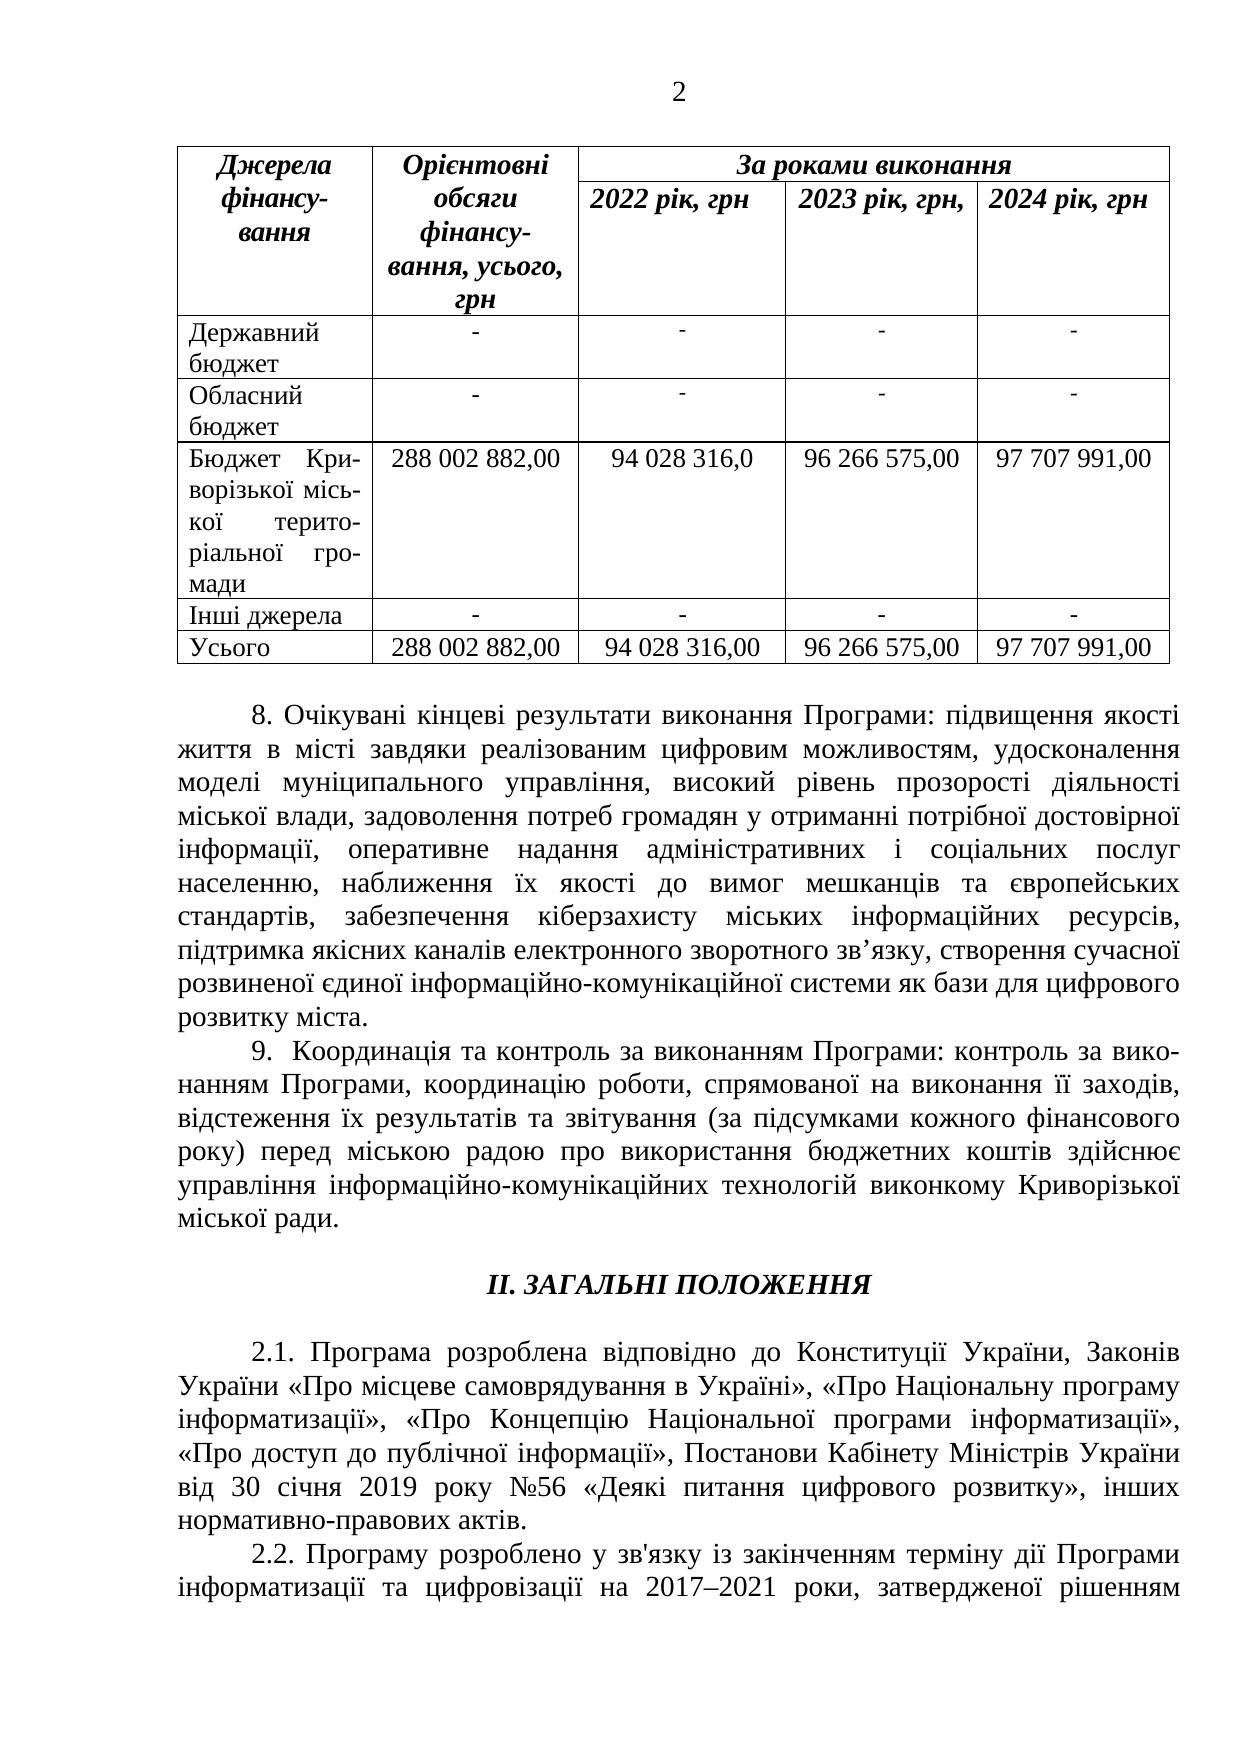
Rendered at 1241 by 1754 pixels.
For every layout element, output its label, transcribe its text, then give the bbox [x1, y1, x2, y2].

table_cell - [978, 379, 1169, 441]
table_cell - [978, 316, 1169, 378]
table_cell Усього [178, 631, 372, 663]
table_cell - [786, 599, 977, 630]
table_cell Обласний бюджет [178, 379, 372, 441]
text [177, 1536, 1181, 1603]
table_cell 97 707 991,00 [978, 631, 1169, 663]
table_header Орієнтовні обсяги фінансу- вання, усього, грн [373, 147, 578, 315]
table_cell 94 028 316,0 [579, 443, 785, 598]
table_cell 94 028 316,00 [579, 631, 785, 663]
text 8. Очікувані кінцеві результати виконання Програми: підвищення якості життя в місті завдяки реалізованим цифровим можливостям, удосконалення моделі муніципального управління, високий рівень прозорості діяльності міської влади, задоволення потреб громадян у отриманні потрібної достовірної інформації, оперативне надання адміністративних і соціальних послуг населенню, наближення їх якості до вимог мешканців та європейських стандартів, забезпечення кіберзахисту міських інформаційних ресурсів, підтримка якісних каналів електронного зворотного зв’язку, створення сучасної розвиненої єдиної інформаційно-комунікаційної системи як бази для цифрового розвитку міста. [177, 697, 1181, 1033]
table_cell 2024 рік, грн [978, 182, 1169, 315]
text 9. Координація та контроль за виконанням Програми: контроль за вико-нанням Програми, координацію роботи, спрямованої на виконання її заходів, відстеження їх результатів та звітування (за підсумками кожного фінансового року) перед міською радою про використання бюджетних коштів здійснює управління інформаційно-комунікаційних технологій виконкому Криворізької міської ради. [177, 1033, 1181, 1234]
table_cell - [786, 316, 977, 378]
table_cell 97 707 991,00 [978, 443, 1169, 598]
table_cell - [978, 599, 1169, 630]
table_cell - [373, 379, 578, 441]
table_cell - [579, 599, 785, 630]
table_cell 96 266 575,00 [786, 443, 977, 598]
table_cell - [373, 599, 578, 630]
table_cell 2022 рік, грн [579, 182, 785, 315]
table_header Джерела фінансу-вання [178, 147, 372, 315]
table_cell - [579, 379, 785, 441]
table_cell - [786, 379, 977, 441]
table_cell Бюджет Кри-ворізької місь-кої терито-ріальної гро-мади [178, 443, 372, 598]
subtitle ІІ. ЗАГАЛЬНІ ПОЛОЖЕННЯ [177, 1267, 1181, 1301]
table_cell Інші джерела [178, 599, 372, 630]
table_cell 288 002 882,00 [373, 631, 578, 663]
text 2.1. Програма розроблена відповідно до Конституції України, Законів України «Про місцеве самоврядування в Україні», «Про Національну програму інформатизації», «Про Концепцію Національної програми інформатизації», «Про доступ до публічної інформації», Постанови Кабінету Міністрів України від 30 січня 2019 року №56 «Деякі питання цифрового розвитку», інших нормативно-правових актів. [177, 1334, 1181, 1536]
table_cell 288 002 882,00 [373, 443, 578, 598]
table_cell - [373, 316, 578, 378]
table_cell 96 266 575,00 [786, 631, 977, 663]
table_cell Державний бюджет [178, 316, 372, 378]
table_header За роками виконання [579, 147, 1169, 181]
table_cell 2023 рік, грн, [786, 182, 977, 315]
table_cell - [579, 316, 785, 378]
